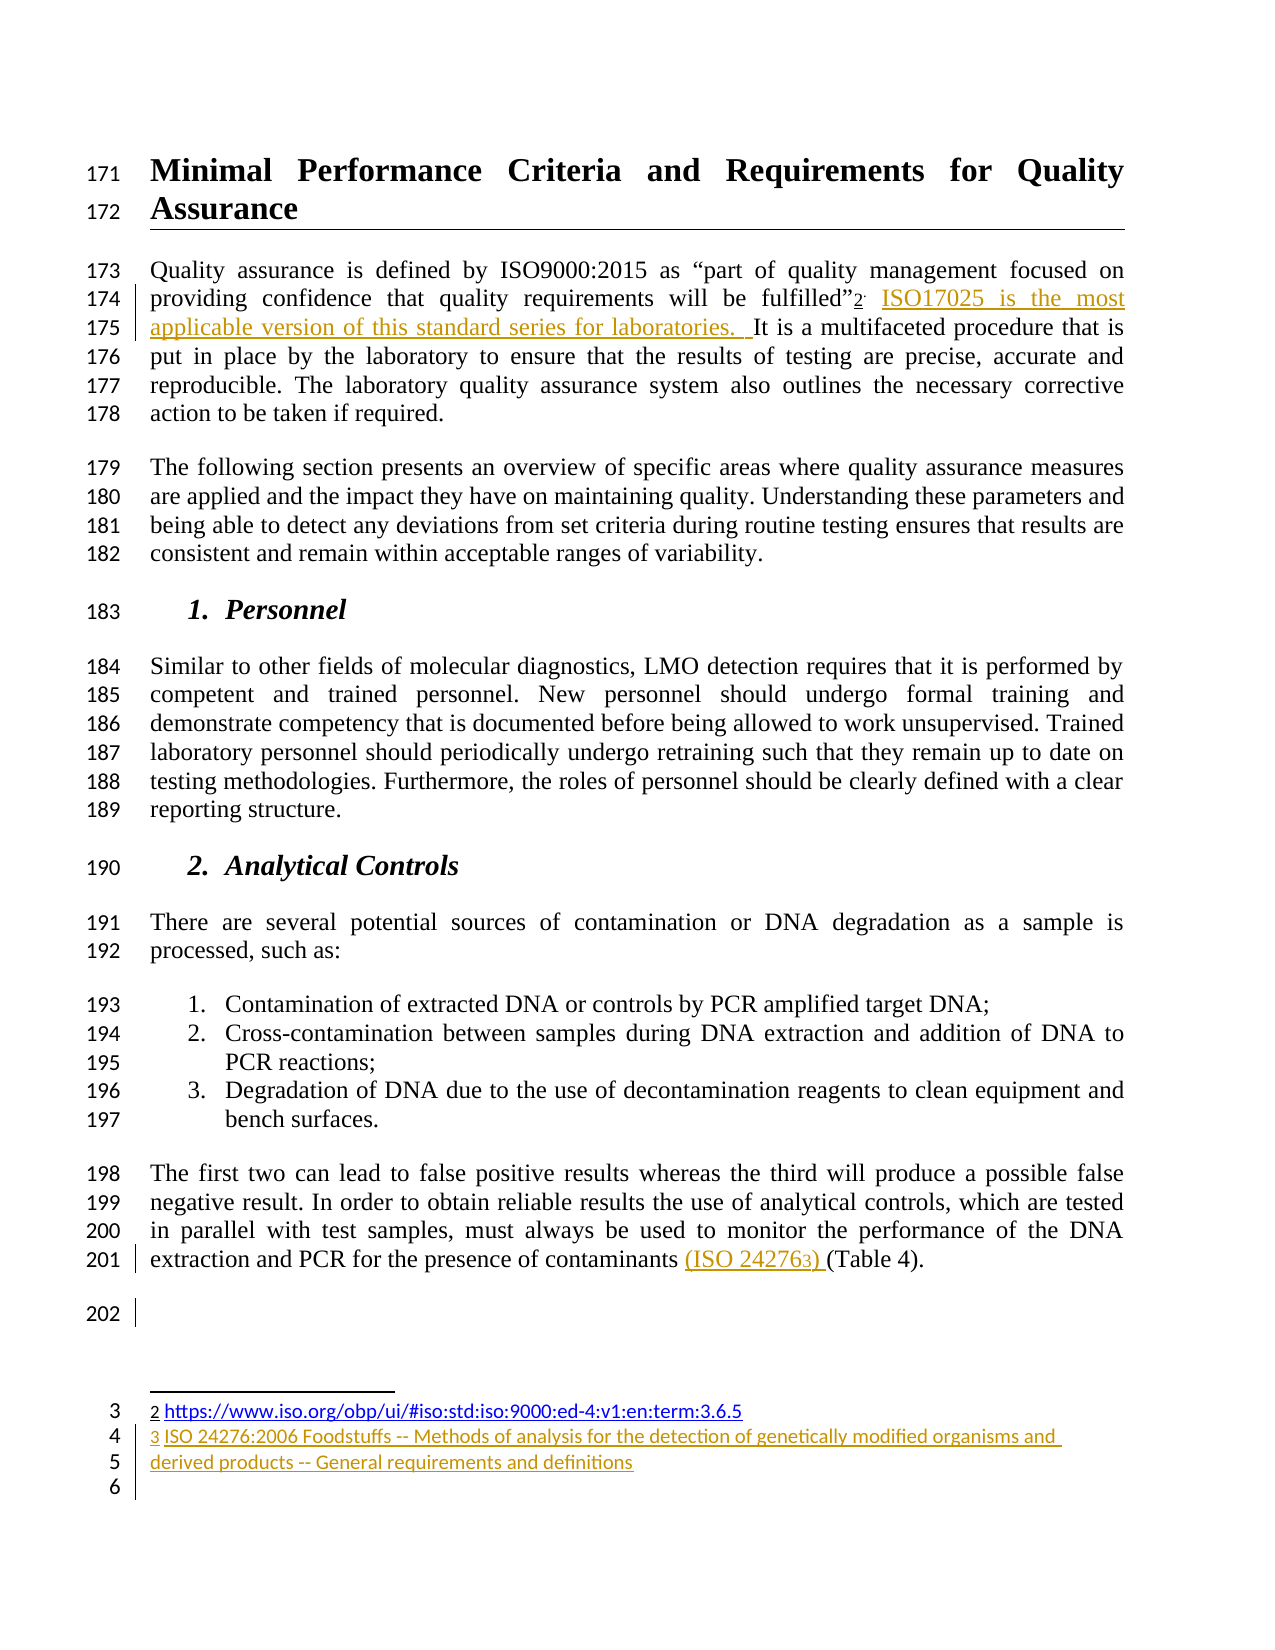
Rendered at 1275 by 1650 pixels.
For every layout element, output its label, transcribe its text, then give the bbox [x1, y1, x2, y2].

list Analytical Controls [187, 848, 1125, 882]
text There are several potential sources of contamination or DNA degradation as a sample is processed, such as: [150, 907, 1125, 964]
text Quality assurance is defined by ISO9000:2015 as “part of quality management focused on providing confidence that quality requirements will be fulfilled”. It is a multifaceted procedure that is put in place by the laboratory to ensure that the results of testing are precise, accurate and reproducible. The laboratory quality assurance system also outlines the necessary corrective action to be taken if required. [150, 255, 1125, 427]
list Contamination of extracted DNA or controls by PCR amplified target DNA; [187, 989, 1125, 1018]
list Degradation of DNA due to the use of decontamination reagents to clean equipment and bench surfaces. [187, 1076, 1125, 1133]
text Minimal Performance Criteria and Requirements for Quality Assurance [150, 150, 1125, 229]
text Similar to other fields of molecular diagnostics, LMO detection requires that it is performed by competent and trained personnel. New personnel should undergo formal training and demonstrate competency that is documented before being allowed to work unsupervised. Trained laboratory personnel should periodically undergo retraining such that they remain up to date on testing methodologies. Furthermore, the roles of personnel should be clearly defined with a clear reporting structure. [150, 651, 1125, 823]
text The first two can lead to false positive results whereas the third will produce a possible false negative result. In order to obtain reliable results the use of analytical controls, which are tested in parallel with test samples, must always be used to monitor the performance of the DNA extraction and PCR for the presence of contaminants (Table 4). [150, 1158, 1125, 1273]
list Cross-contamination between samples during DNA extraction and addition of DNA to PCR reactions; [187, 1018, 1125, 1076]
text The following section presents an overview of specific areas where quality assurance measures are applied and the impact they have on maintaining quality. Understanding these parameters and being able to detect any deviations from set criteria during routine testing ensures that results are consistent and remain within acceptable ranges of variability. [150, 452, 1125, 567]
list Personnel [187, 592, 1125, 626]
